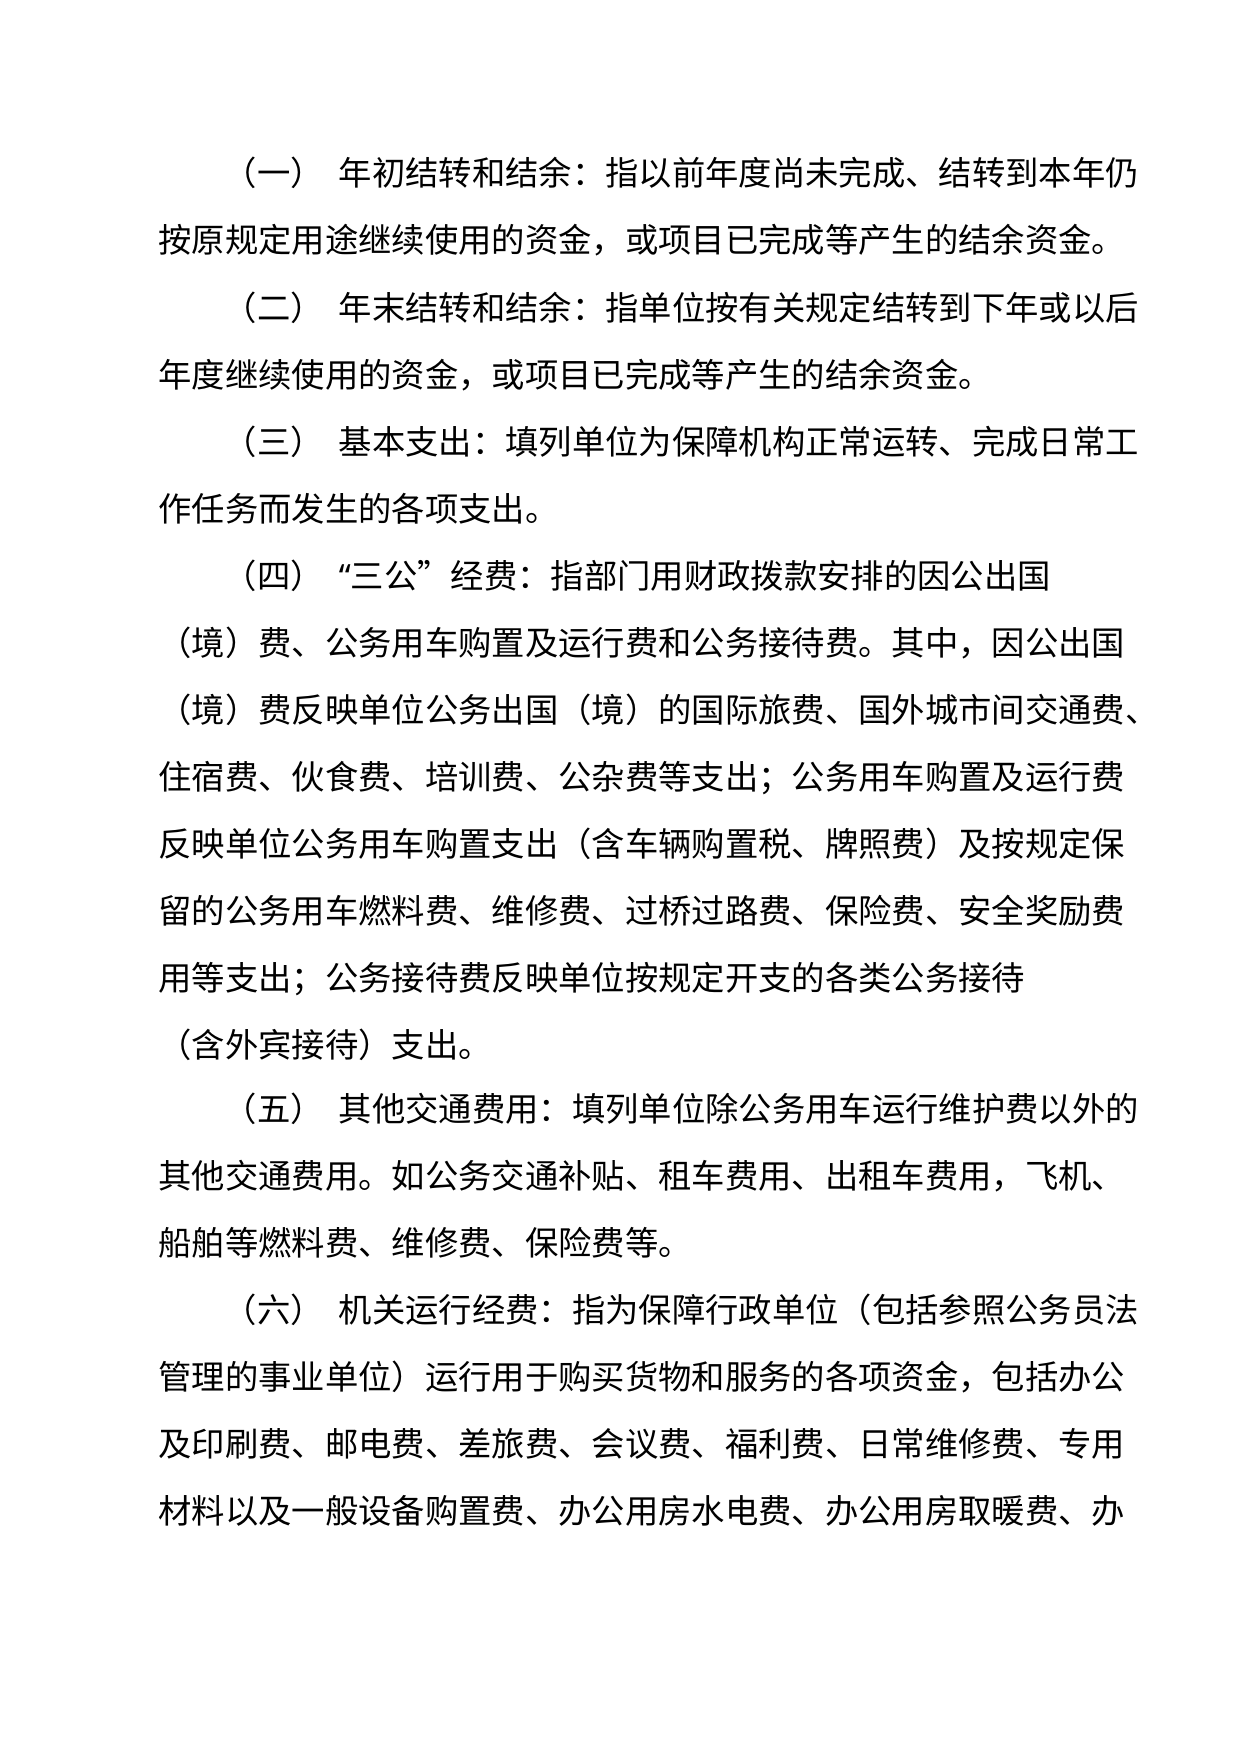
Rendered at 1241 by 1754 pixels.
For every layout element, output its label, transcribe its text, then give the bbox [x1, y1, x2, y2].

list 基本支出：填列单位为保障机构正常运转、完成日常工作任务而发生的各项支出。 [158, 416, 1147, 531]
list 其他交通费用：填列单位除公务用车运行维护费以外的其他交通费用。如公务交通补贴、租车费用、出租车费用，飞机、船舶等燃料费、维修费、保险费等。 [158, 1083, 1147, 1265]
list 年初结转和结余：指以前年度尚未完成、结转到本年仍按原规定用途继续使用的资金，或项目已完成等产生的结余资金。 [158, 147, 1147, 262]
list 年末结转和结余：指单位按有关规定结转到下年或以后年度继续使用的资金，或项目已完成等产生的结余资金。 [158, 281, 1147, 397]
text （含外宾接待）支出。 [158, 1019, 1147, 1067]
list “三公”经费：指部门用财政拨款安排的因公出国（境）费、公务用车购置及运行费和公务接待费。其中，因公出国（境）费反映单位公务出国（境）的国际旅费、国外城市间交通费、住宿费、伙食费、培训费、公杂费等支出；公务用车购置及运行费反映单位公务用车购置支出（含车辆购置税、牌照费）及按规定保留的公务用车燃料费、维修费、过桥过路费、保险费、安全奖励费用等支出；公务接待费反映单位按规定开支的各类公务接待 [158, 550, 1147, 1000]
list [158, 1284, 1147, 1533]
